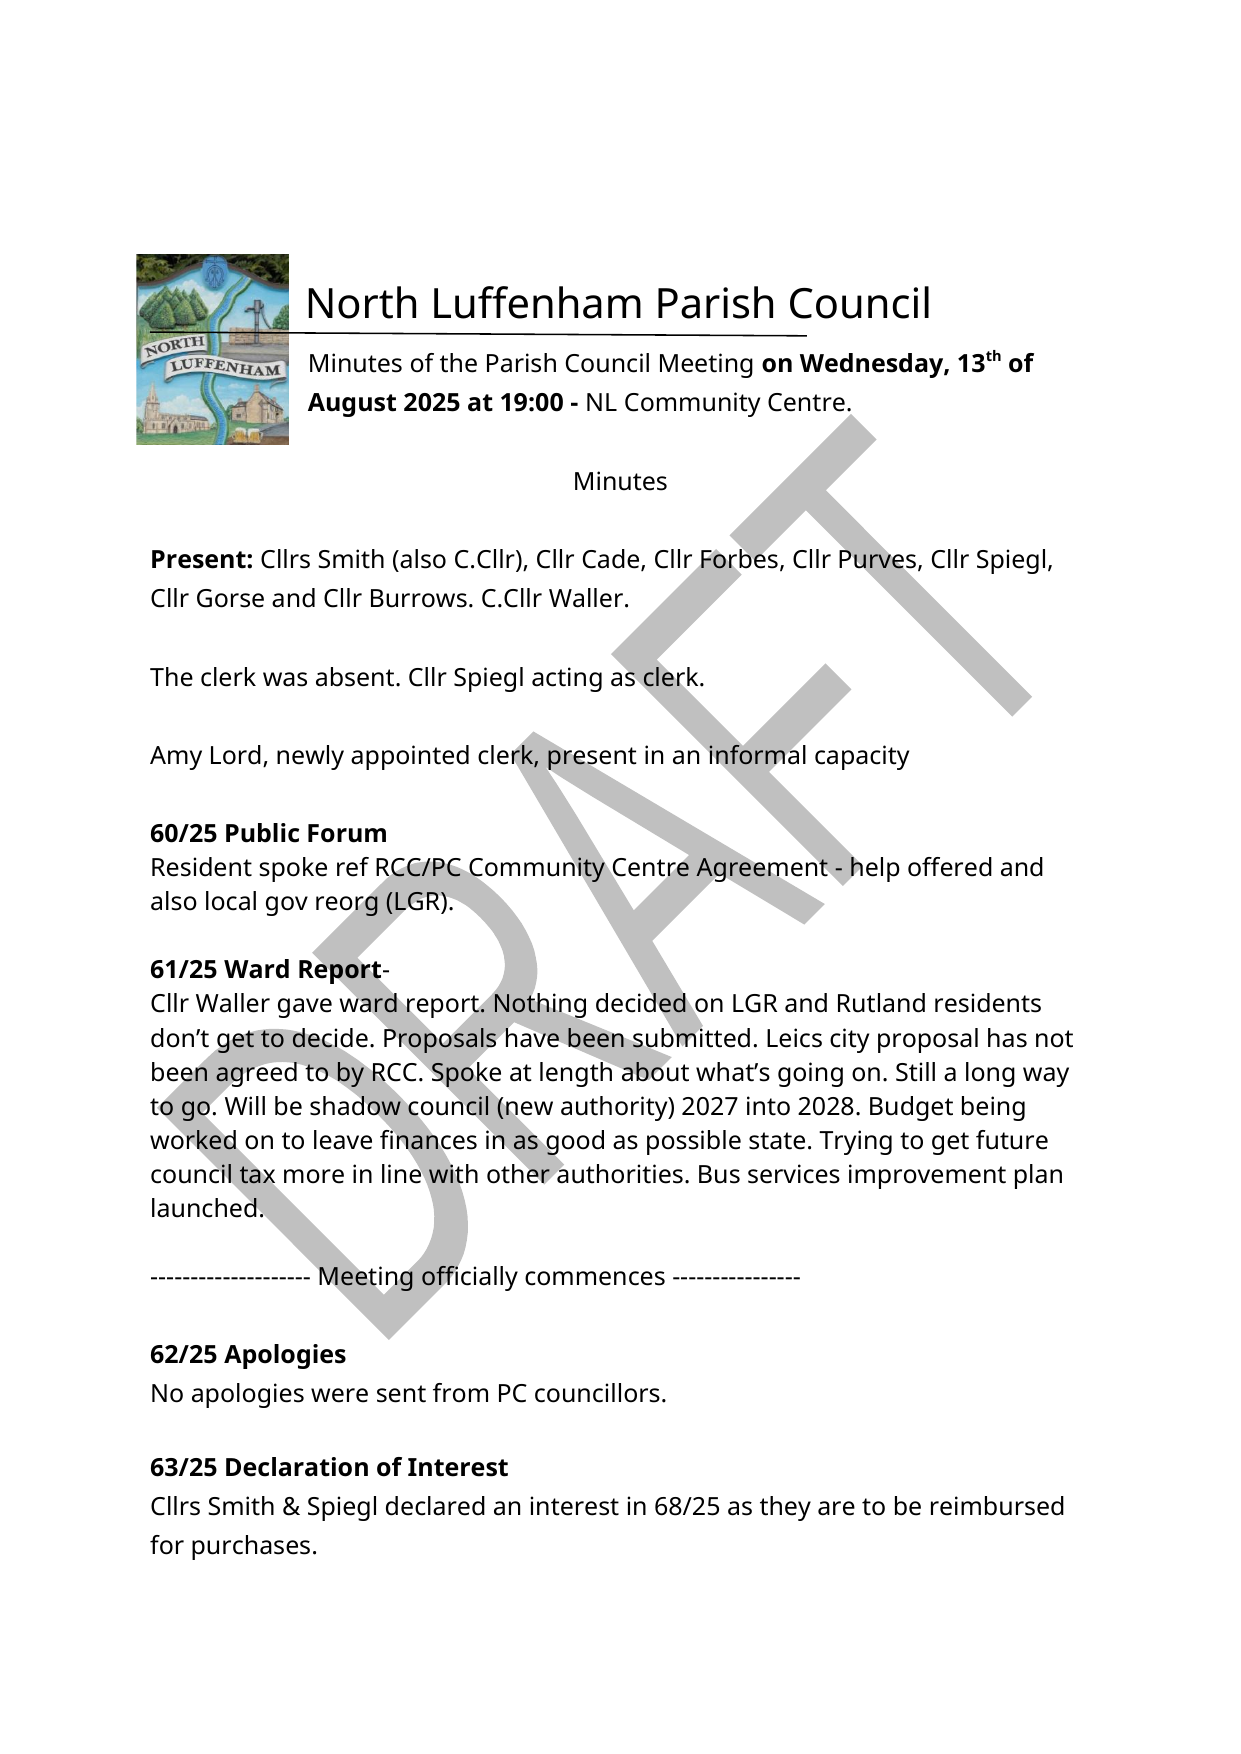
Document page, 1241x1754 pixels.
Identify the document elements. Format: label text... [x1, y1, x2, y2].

text Minutes [150, 463, 1090, 497]
text Cllr Waller gave ward report. Nothing decided on LGR and Rutland residents don’t get to decide. Proposals have been submitted. Leics city proposal has not been agreed to by RCC. Spoke at length about what’s going on. Still a long way to go. Will be shadow council (new authority) 2027 into 2028. Budget being worked on to leave finances in as good as possible state. Trying to get future council tax more in line with other authorities. Bus services improvement plan launched. [150, 986, 1090, 1224]
text Minutes of the Parish Council Meeting on Wednesday, 13th of August 2025 at 19:00 - NL Community Centre. [289, 346, 1090, 419]
text -------------------- Meeting officially commences ---------------- [150, 1259, 1090, 1293]
text Amy Lord, newly appointed clerk, present in an informal capacity [150, 737, 1090, 772]
text Present: Cllrs Smith (also C.Cllr), Cllr Cade, Cllr Forbes, Cllr Purves, Cllr Spiegl, Cllr Gorse and Cllr Burrows. C.Cllr Waller. [150, 542, 1090, 615]
text The clerk was absent. Cllr Spiegl acting as clerk. [150, 659, 1090, 693]
picture [136, 254, 289, 445]
text 62/25 Apologies [150, 1337, 1090, 1371]
text 61/25 Ward Report- [150, 952, 1090, 986]
text 60/25 Public Forum [150, 816, 1090, 850]
text 63/25 Declaration of Interest [150, 1449, 1090, 1483]
text Resident spoke ref RCC/PC Community Centre Agreement - help offered and also local gov reorg (LGR). [150, 850, 1090, 918]
text Cllrs Smith & Spiegl declared an interest in 68/25 as they are to be reimbursed for purchases. [150, 1488, 1090, 1562]
text No apologies were sent from PC councillors. [150, 1376, 1090, 1410]
